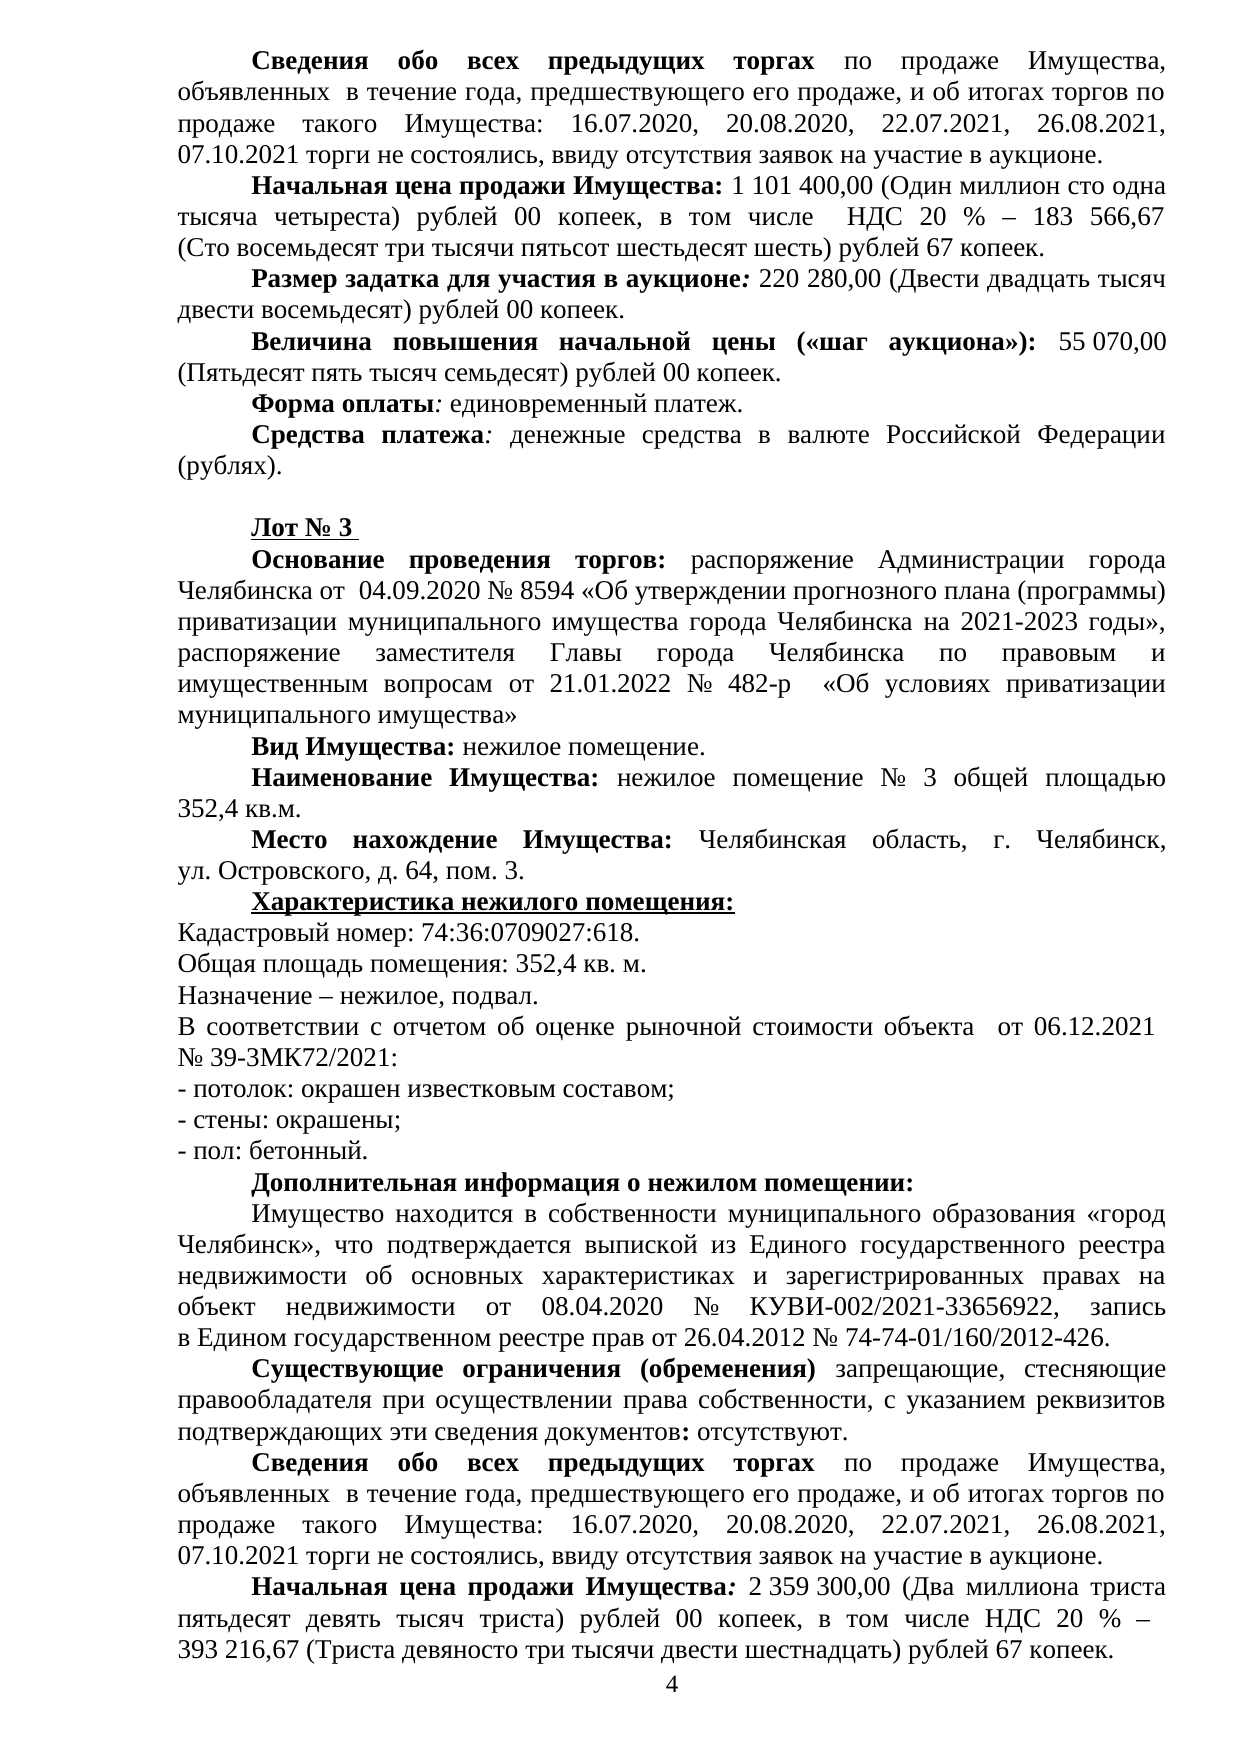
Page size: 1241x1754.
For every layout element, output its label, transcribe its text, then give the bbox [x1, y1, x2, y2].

text Существующие ограничения (обременения) запрещающие, стесняющие правообладателя при осуществлении права собственности, с указанием реквизитов подтверждающих эти сведения документов: отсутствуют. [177, 1352, 1167, 1446]
text В соответствии с отчетом об оценке рыночной стоимости объекта от 06.12.2021 № 39-3МК72/2021: [177, 1010, 1167, 1072]
text Дополнительная информация о нежилом помещении: [177, 1166, 1167, 1197]
text Основание проведения торгов: распоряжение Администрации города Челябинска от 04.09.2020 № 8594 «Об утверждении прогнозного плана (программы) приватизации муниципального имущества города Челябинска на 2021-2023 годы», распоряжение заместителя Главы города Челябинска по правовым и имущественным вопросам от 21.01.2022 № 482-р «Об условиях приватизации муниципального имущества» [177, 543, 1167, 729]
text Место нахождение Имущества: Челябинская область, г. Челябинск, ул. Островского, д. 64, пом. 3. [177, 823, 1167, 885]
text Размер задатка для участия в аукционе: 220 280,00 (Двести двадцать тысяч двести восемьдесят) рублей 00 копеек. [177, 262, 1167, 325]
text Форма оплаты: единовременный платеж. [177, 387, 1167, 418]
text Общая площадь помещения: 352,4 кв. м. [177, 948, 1167, 979]
text Сведения обо всех предыдущих торгах по продаже Имущества, объявленных в течение года, предшествующего его продаже, и об итогах торгов по продаже такого Имущества: 16.07.2020, 20.08.2020, 22.07.2021, 26.08.2021, 07.10.2021 торги не состоялись, ввиду отсутствия заявок на участие в аукционе. [177, 44, 1167, 169]
text Характеристика нежилого помещения: [177, 885, 1167, 916]
text Назначение – нежилое, подвал. [177, 979, 1167, 1010]
text Наименование Имущества: нежилое помещение № 3 общей площадью 352,4 кв.м. [177, 761, 1167, 823]
text Имущество находится в собственности муниципального образования «город Челябинск», что подтверждается выпиской из Единого государственного реестра недвижимости об основных характеристиках и зарегистрированных правах на объект недвижимости от 08.04.2020 № КУВИ-002/2021-33656922, запись в Едином государственном реестре прав от 26.04.2012 № 74-74-01/160/2012-426. [177, 1197, 1167, 1352]
text Средства платежа: денежные средства в валюте Российской Федерации (рублях). [177, 418, 1167, 480]
text - пол: бетонный. [177, 1134, 1167, 1166]
text - стены: окрашены; [177, 1103, 1167, 1134]
text Вид Имущества: нежилое помещение. [177, 729, 1167, 761]
text Величина повышения начальной цены («шаг аукциона»): 55 070,00 (Пятьдесят пять тысяч семьдесят) рублей 00 копеек. [177, 325, 1167, 387]
text Сведения обо всех предыдущих торгах по продаже Имущества, объявленных в течение года, предшествующего его продаже, и об итогах торгов по продаже такого Имущества: 16.07.2020, 20.08.2020, 22.07.2021, 26.08.2021, 07.10.2021 торги не состоялись, ввиду отсутствия заявок на участие в аукционе. [177, 1446, 1167, 1571]
text - потолок: окрашен известковым составом; [177, 1072, 1167, 1103]
text Начальная цена продажи Имущества: 2 359 300,00 (Два миллиона триста пятьдесят девять тысяч триста) рублей 00 копеек, в том числе НДС 20 % – 393 216,67 (Триста девяносто три тысячи двести шестнадцать) рублей 67 копеек. [177, 1571, 1167, 1664]
text Кадастровый номер: 74:36:0709027:618. [177, 916, 1167, 948]
text Лот № 3 [177, 512, 1167, 543]
text Начальная цена продажи Имущества: 1 101 400,00 (Один миллион сто одна тысяча четыреста) рублей 00 копеек, в том числе НДС 20 % – 183 566,67 (Сто восемьдесят три тысячи пятьсот шестьдесят шесть) рублей 67 копеек. [177, 169, 1167, 262]
